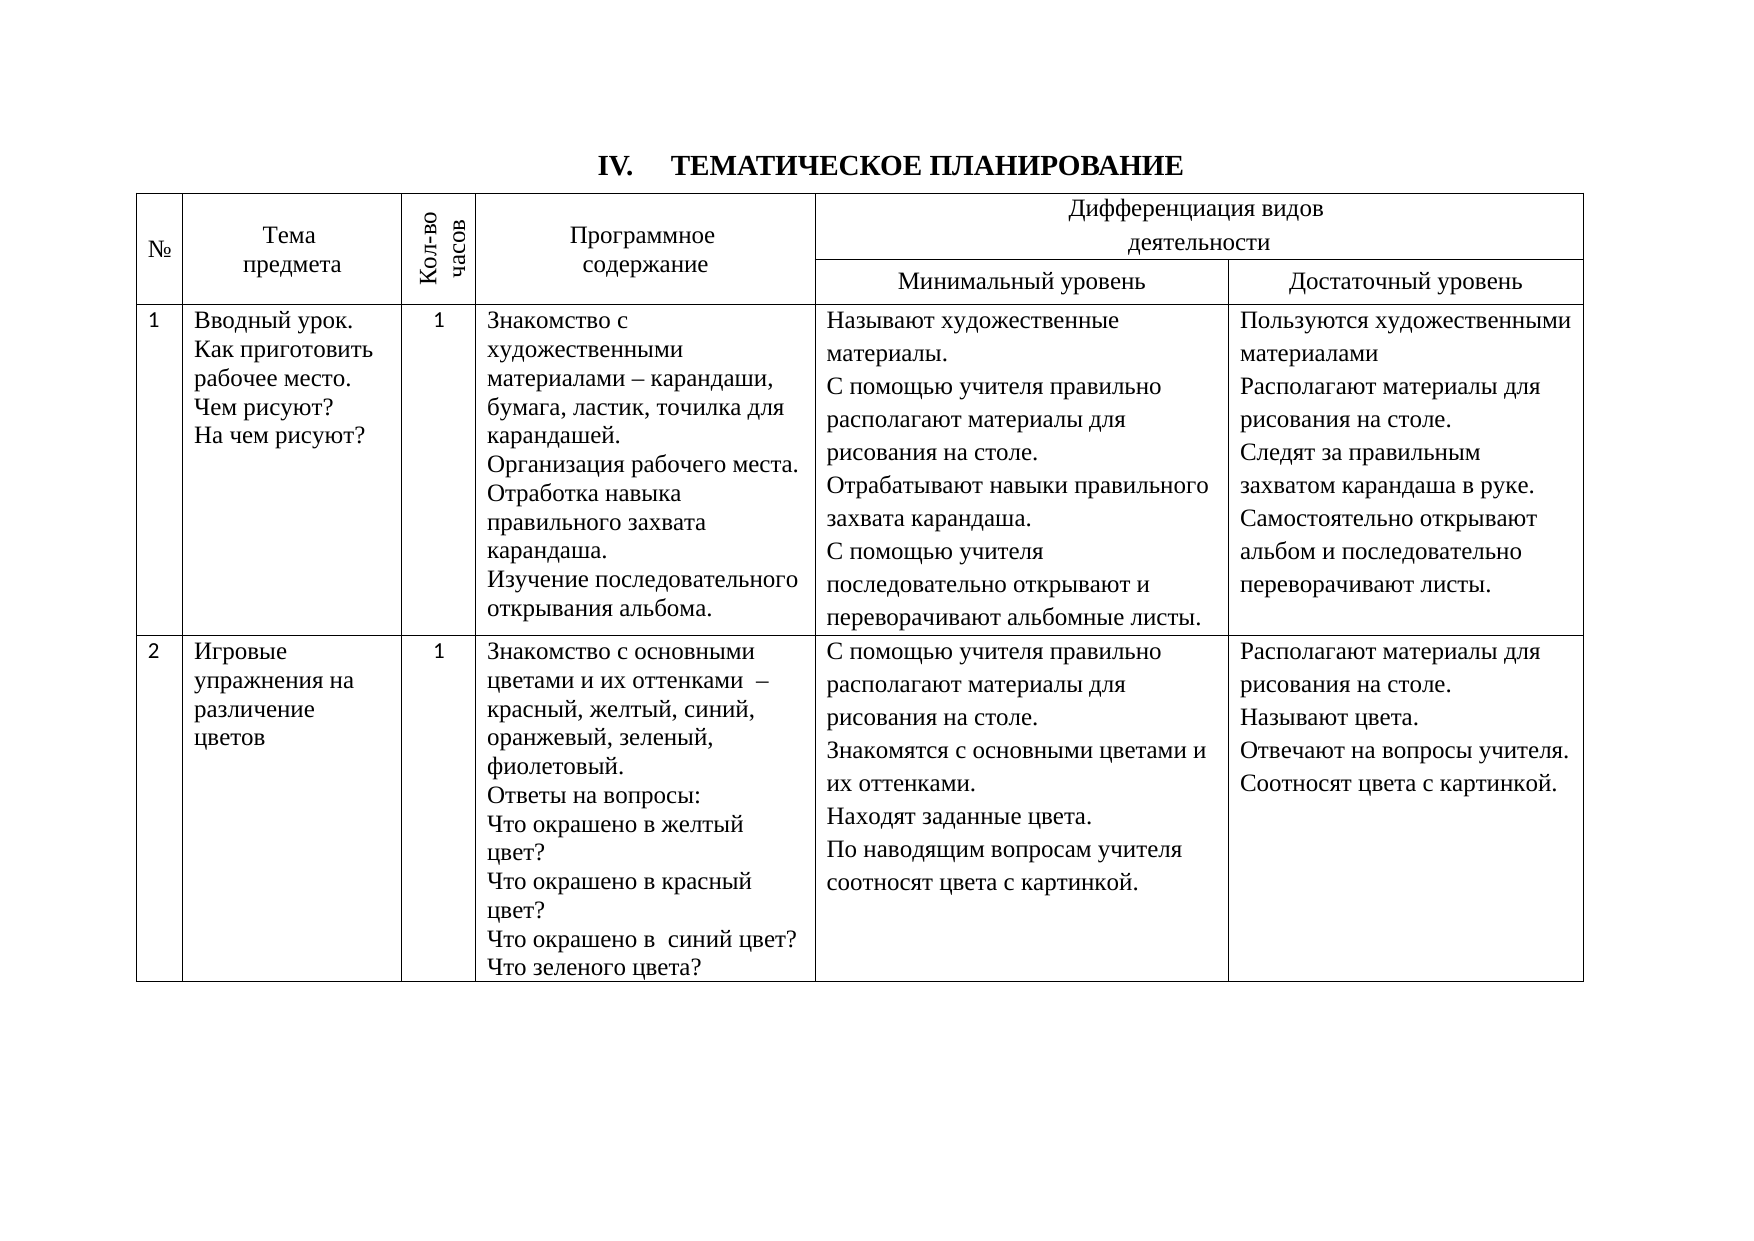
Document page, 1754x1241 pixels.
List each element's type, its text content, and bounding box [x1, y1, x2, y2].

table_cell 1 [402, 305, 475, 635]
table_cell Вводный урок. Как приготовить рабочее место. Чем рисуют? На чем рисуют? [183, 305, 401, 635]
table_header Дифференциация видов деятельности [816, 194, 1583, 259]
table_cell Располагают материалы для рисования на столе. Называют цвета. Отвечают на вопросы учителя. Соотносят цвета с картинкой. [1229, 636, 1583, 981]
table_cell Игровые упражнения на различение цветов [183, 636, 401, 981]
table_cell Пользуются художественными материалами Располагают материалы для рисования на столе. Следят за правильным захватом карандаша в руке. Самостоятельно открывают альбом и последовательно переворачивают листы. [1229, 305, 1583, 635]
table_header Кол-во часов [402, 194, 475, 304]
table_cell С помощью учителя правильно располагают материалы для рисования на столе. Знакомятся с основными цветами и их оттенками. Находят заданные цвета. По наводящим вопросам учителя соотносят цвета с картинкой. [816, 636, 1228, 981]
table_header № [137, 194, 182, 304]
subtitle ТЕМАТИЧЕСКОЕ ПЛАНИРОВАНИЕ [223, 148, 1595, 181]
table_cell Называют художественные материалы. С помощью учителя правильно располагают материалы для рисования на столе. Отрабатывают навыки правильного захвата карандаша. С помощью учителя последовательно открывают и переворачивают альбомные листы. [816, 305, 1228, 635]
table_cell 1 [137, 305, 182, 635]
table_cell 2 [137, 636, 182, 981]
table_header Программное содержание [476, 194, 815, 304]
table_header Тема предмета [183, 194, 401, 304]
table_cell Достаточный уровень [1229, 260, 1583, 304]
table_cell Минимальный уровень [816, 260, 1228, 304]
table_cell Знакомство с основными цветами и их оттенками – красный, желтый, синий, оранжевый, зеленый, фиолетовый. Ответы на вопросы: Что окрашено в желтый цвет? Что окрашено в красный цвет? Что окрашено в синий цвет? Что зеленого цвета? [476, 636, 815, 981]
table_cell 1 [402, 636, 475, 981]
table_cell Знакомство с художественными материалами – карандаши, бумага, ластик, точилка для карандашей. Организация рабочего места. Отработка навыка правильного захвата карандаша. Изучение последовательного открывания альбома. [476, 305, 815, 635]
